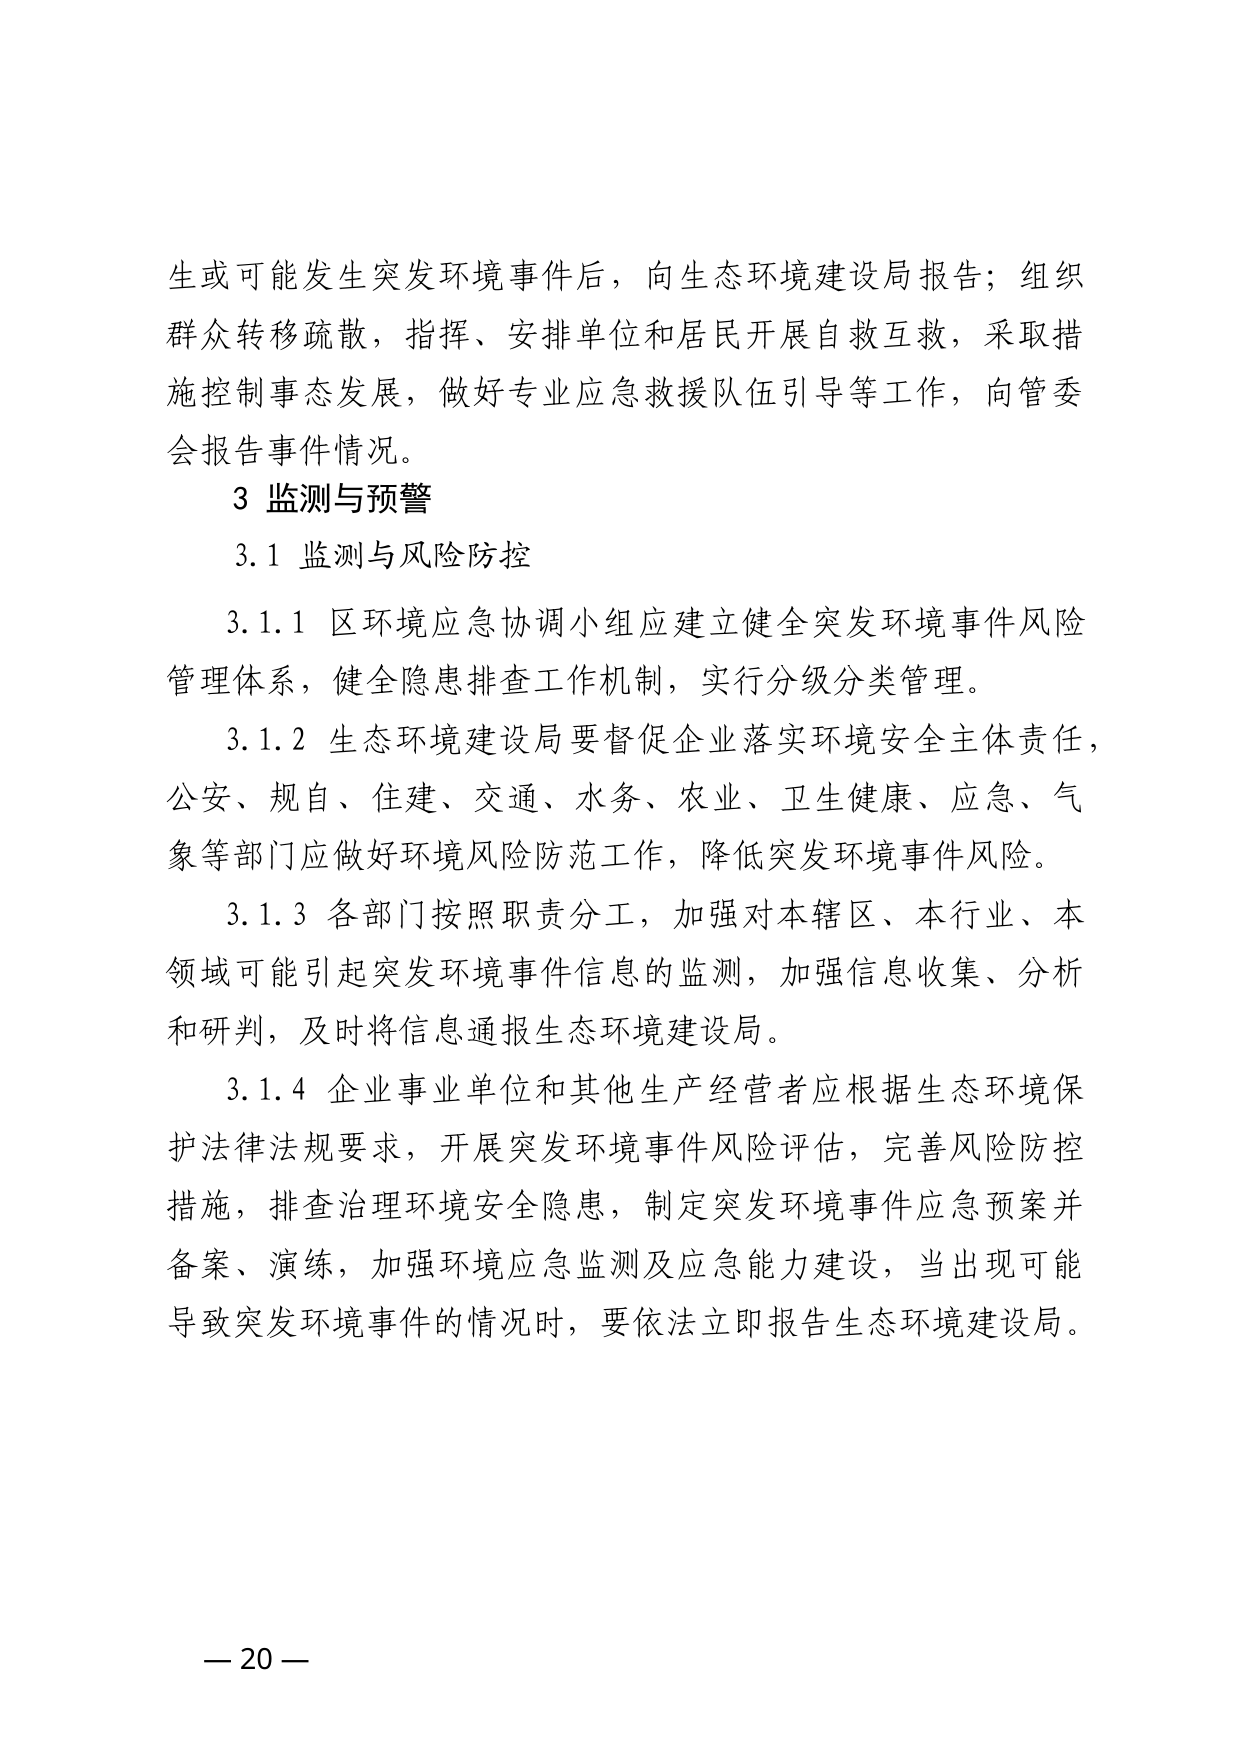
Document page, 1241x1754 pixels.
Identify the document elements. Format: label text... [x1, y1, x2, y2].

subtitle 3 监测与预警 [165, 474, 1087, 518]
text 3.1.4 企业事业单位和其他生产经营者应根据生态环境保护法律法规要求，开展突发环境事件风险评估，完善风险防控措施，排查治理环境安全隐患，制定突发环境事件应急预案并备案、演练，加强环境应急监测及应急能力建设，当出现可能导致突发环境事件的情况时，要依法立即报告生态环境建设局。 [165, 1054, 1087, 1346]
text 3.1.3 各部门按照职责分工，加强对本辖区、本行业、本领域可能引起突发环境事件信息的监测，加强信息收集、分析和研判，及时将信息通报生态环境建设局。 [165, 879, 1087, 1054]
text 3.1.2 生态环境建设局要督促企业落实环境安全主体责任，公安、规自、住建、交通、水务、农业、卫生健康、应急、气象等部门应做好环境风险防范工作，降低突发环境事件风险。 [165, 704, 1087, 879]
text 3.1.1 区环境应急协调小组应建立健全突发环境事件风险管理体系，健全隐患排查工作机制，实行分级分类管理。 [165, 588, 1087, 704]
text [165, 241, 1087, 474]
subtitle 3.1 监测与风险防控 [165, 531, 1087, 575]
